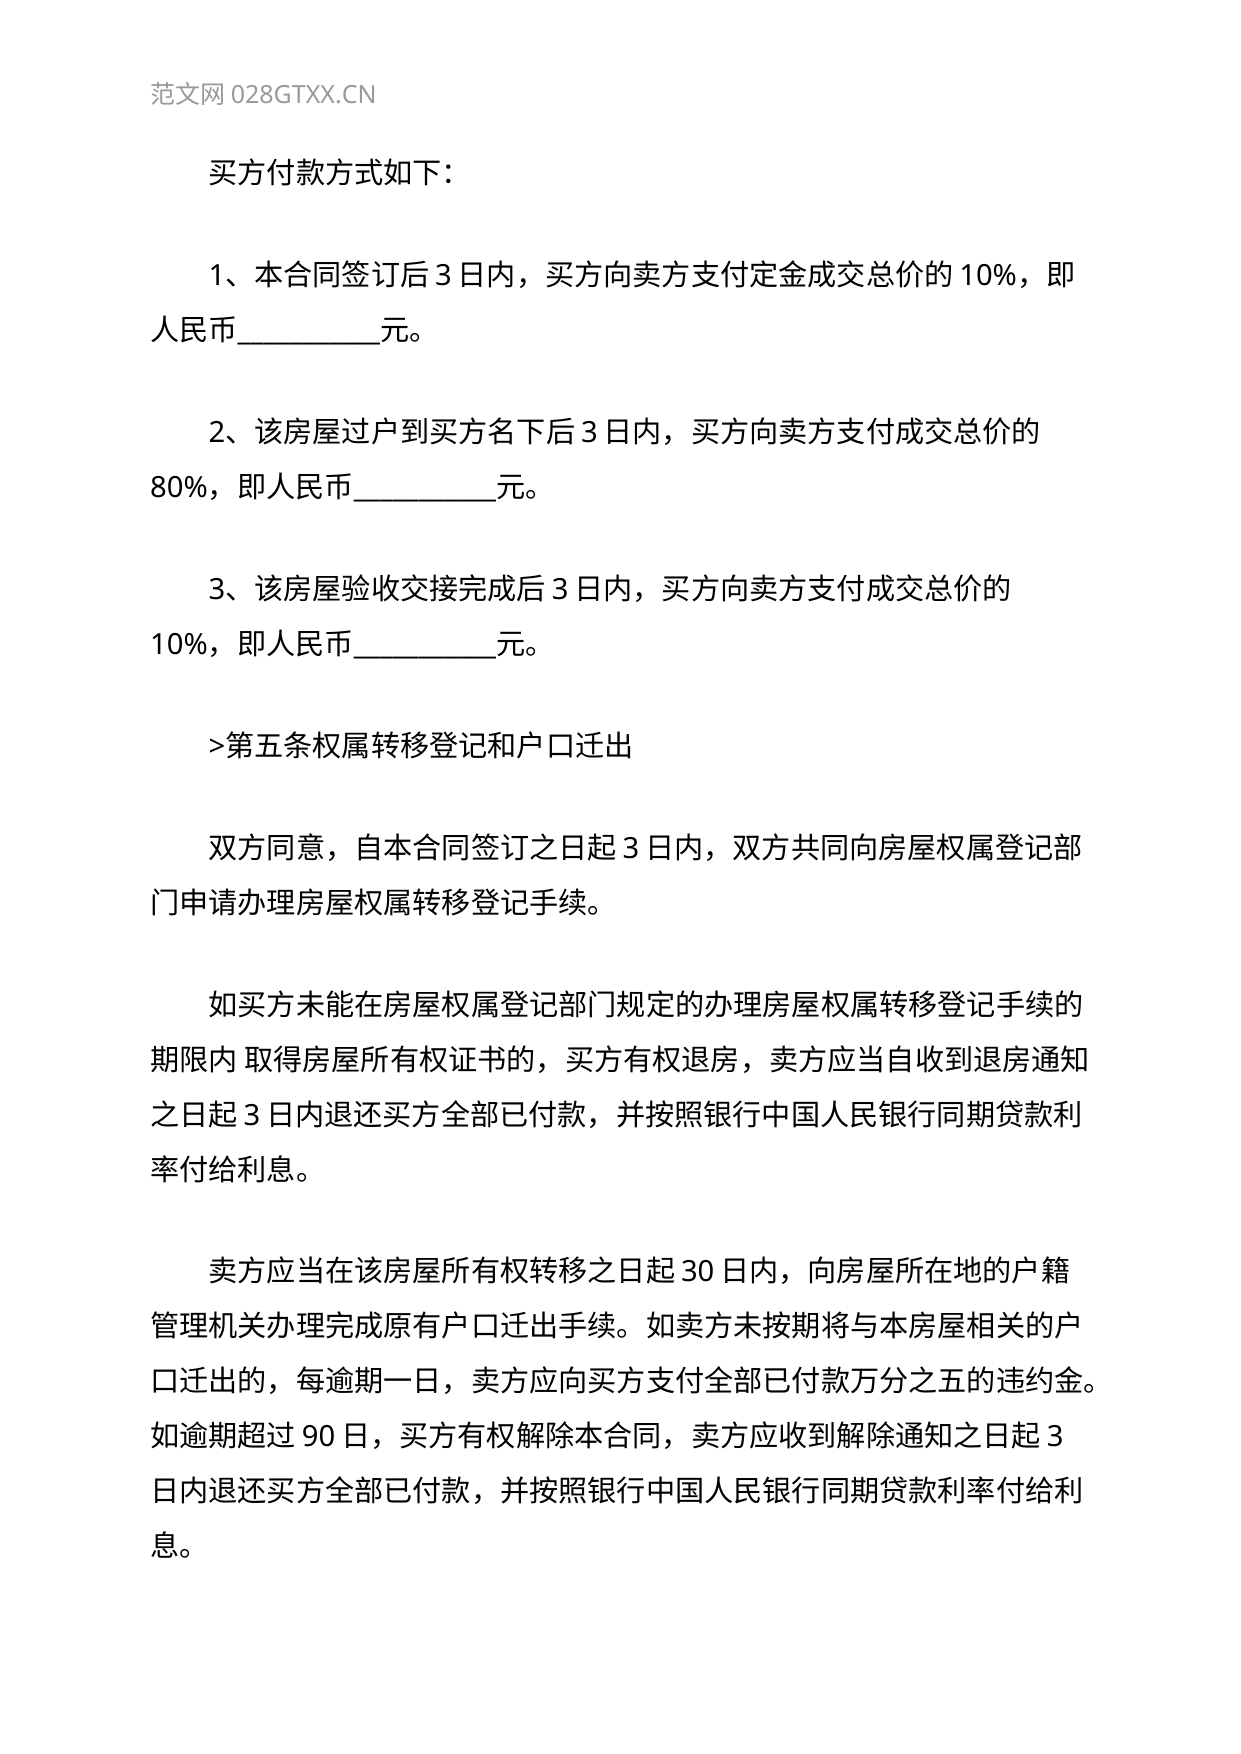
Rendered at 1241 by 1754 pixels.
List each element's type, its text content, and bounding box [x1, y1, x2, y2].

text 3、该房屋验收交接完成后3日内，买方向卖方支付成交总价的10%，即人民币___________元。 [150, 566, 1090, 663]
text 2、该房屋过户到买方名下后3日内，买方向卖方支付成交总价的80%，即人民币___________元。 [150, 409, 1090, 506]
text 双方同意，自本合同签订之日起3日内，双方共同向房屋权属登记部门申请办理房屋权属转移登记手续。 [150, 825, 1090, 922]
text 卖方应当在该房屋所有权转移之日起30日内，向房屋所在地的户籍管理机关办理完成原有户口迁出手续。如卖方未按期将与本房屋相关的户口迁出的，每逾期一日，卖方应向买方支付全部已付款万分之五的违约金。如逾期超过90日，买方有权解除本合同，卖方应收到解除通知之日起3日内退还买方全部已付款，并按照银行中国人民银行同期贷款利率付给利息。 [150, 1248, 1090, 1565]
text 买方付款方式如下： [150, 150, 1090, 192]
text 如买方未能在房屋权属登记部门规定的办理房屋权属转移登记手续的期限内 取得房屋所有权证书的，买方有权退房，卖方应当自收到退房通知之日起3日内退还买方全部已付款，并按照银行中国人民银行同期贷款利率付给利息。 [150, 981, 1090, 1188]
text 1、本合同签订后3日内，买方向卖方支付定金成交总价的10%，即人民币___________元。 [150, 252, 1090, 349]
text >第五条权属转移登记和户口迁出 [150, 723, 1090, 765]
